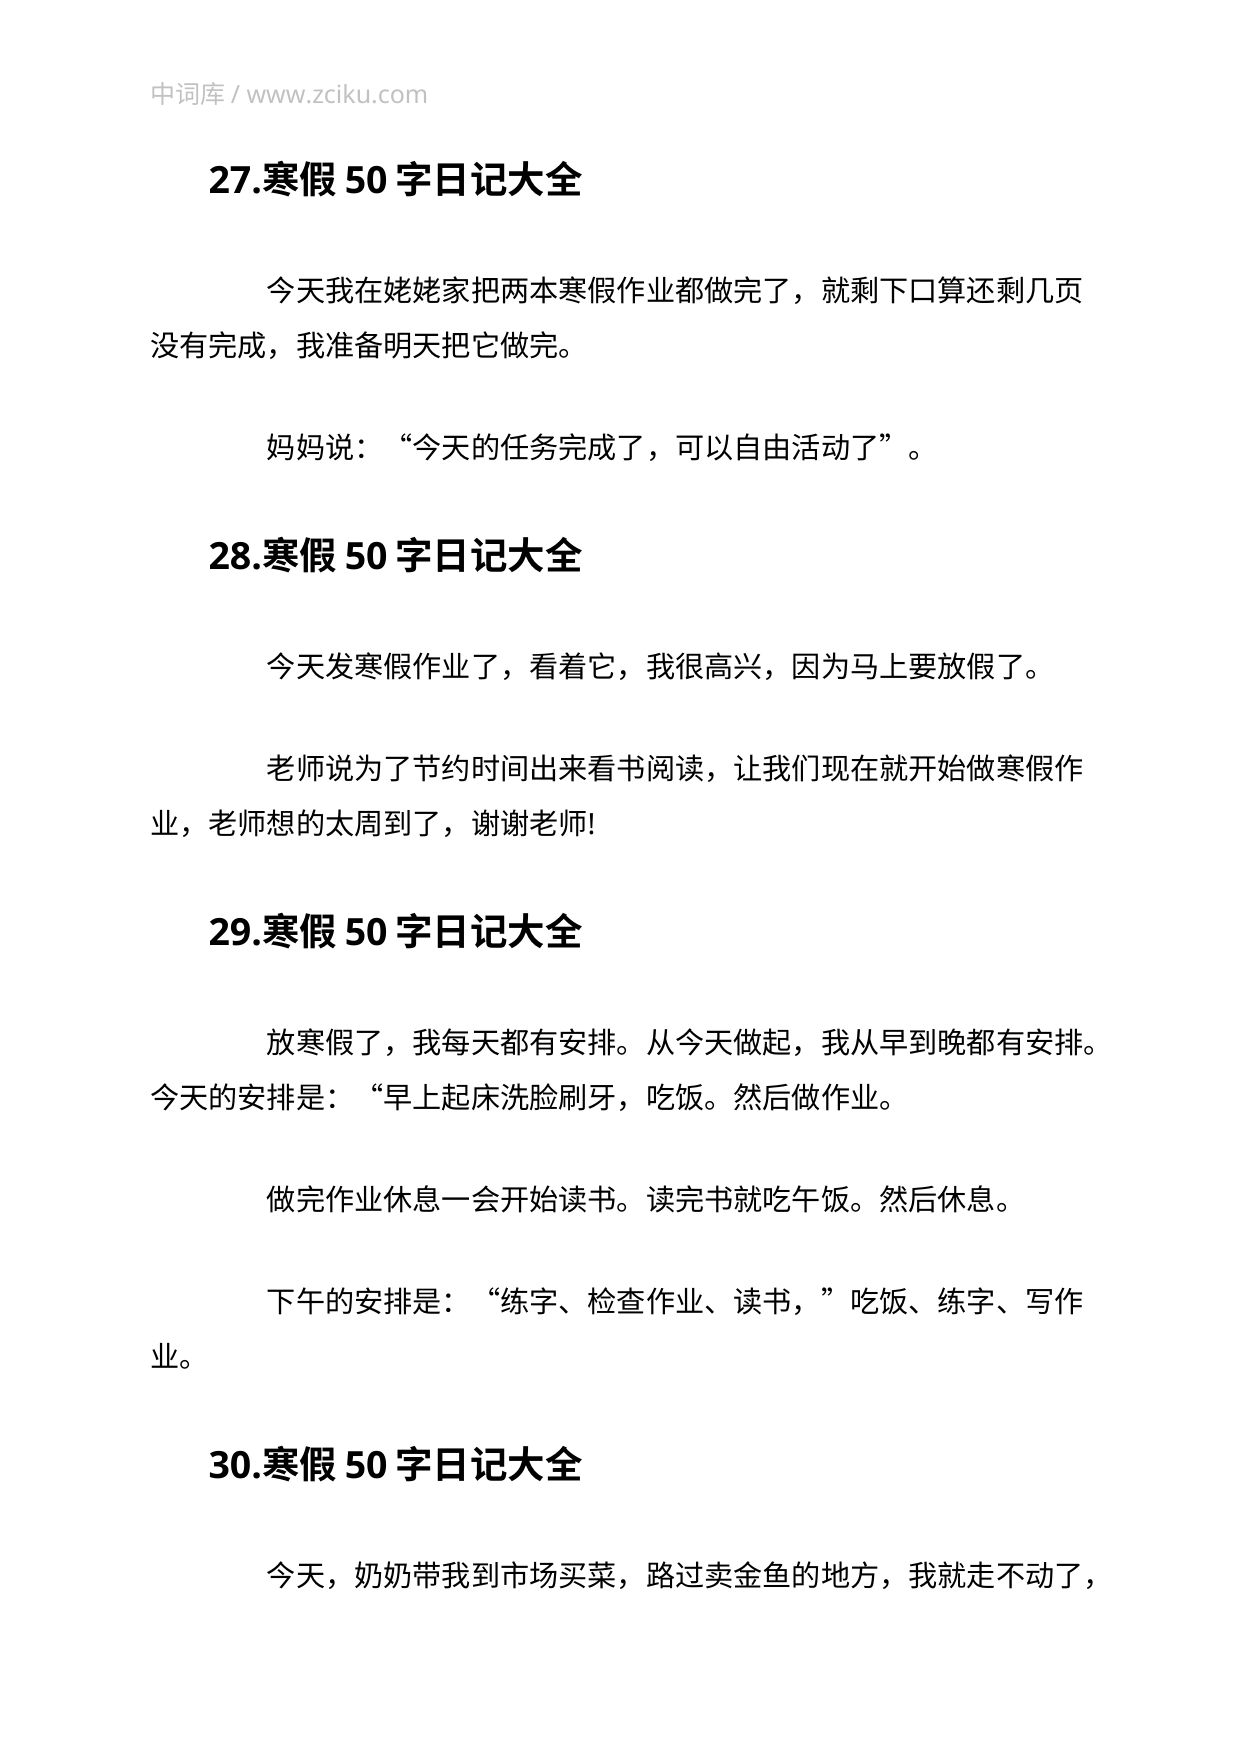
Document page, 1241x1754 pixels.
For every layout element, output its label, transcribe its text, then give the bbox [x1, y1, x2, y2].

text 今天我在姥姥家把两本寒假作业都做完了，就剩下口算还剩几页没有完成，我准备明天把它做完。 [150, 268, 1090, 365]
text 下午的安排是：“练字、检查作业、读书，”吃饭、练字、写作业。 [150, 1278, 1090, 1376]
text 老师说为了节约时间出来看书阅读，让我们现在就开始做寒假作业，老师想的太周到了，谢谢老师! [150, 745, 1090, 843]
text 30.寒假50字日记大全 [150, 1435, 1090, 1489]
text 28.寒假50字日记大全 [150, 526, 1090, 581]
text 做完作业休息一会开始读书。读完书就吃午饭。然后休息。 [150, 1177, 1090, 1219]
text 放寒假了，我每天都有安排。从今天做起，我从早到晚都有安排。今天的安排是：“早上起床洗脸刷牙，吃饭。然后做作业。 [150, 1020, 1090, 1117]
text 27.寒假50字日记大全 [150, 150, 1090, 204]
text 今天发寒假作业了，看着它，我很高兴，因为马上要放假了。 [150, 644, 1090, 686]
text 妈妈说：“今天的任务完成了，可以自由活动了”。 [150, 424, 1090, 467]
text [150, 1553, 1090, 1595]
text 29.寒假50字日记大全 [150, 902, 1090, 957]
